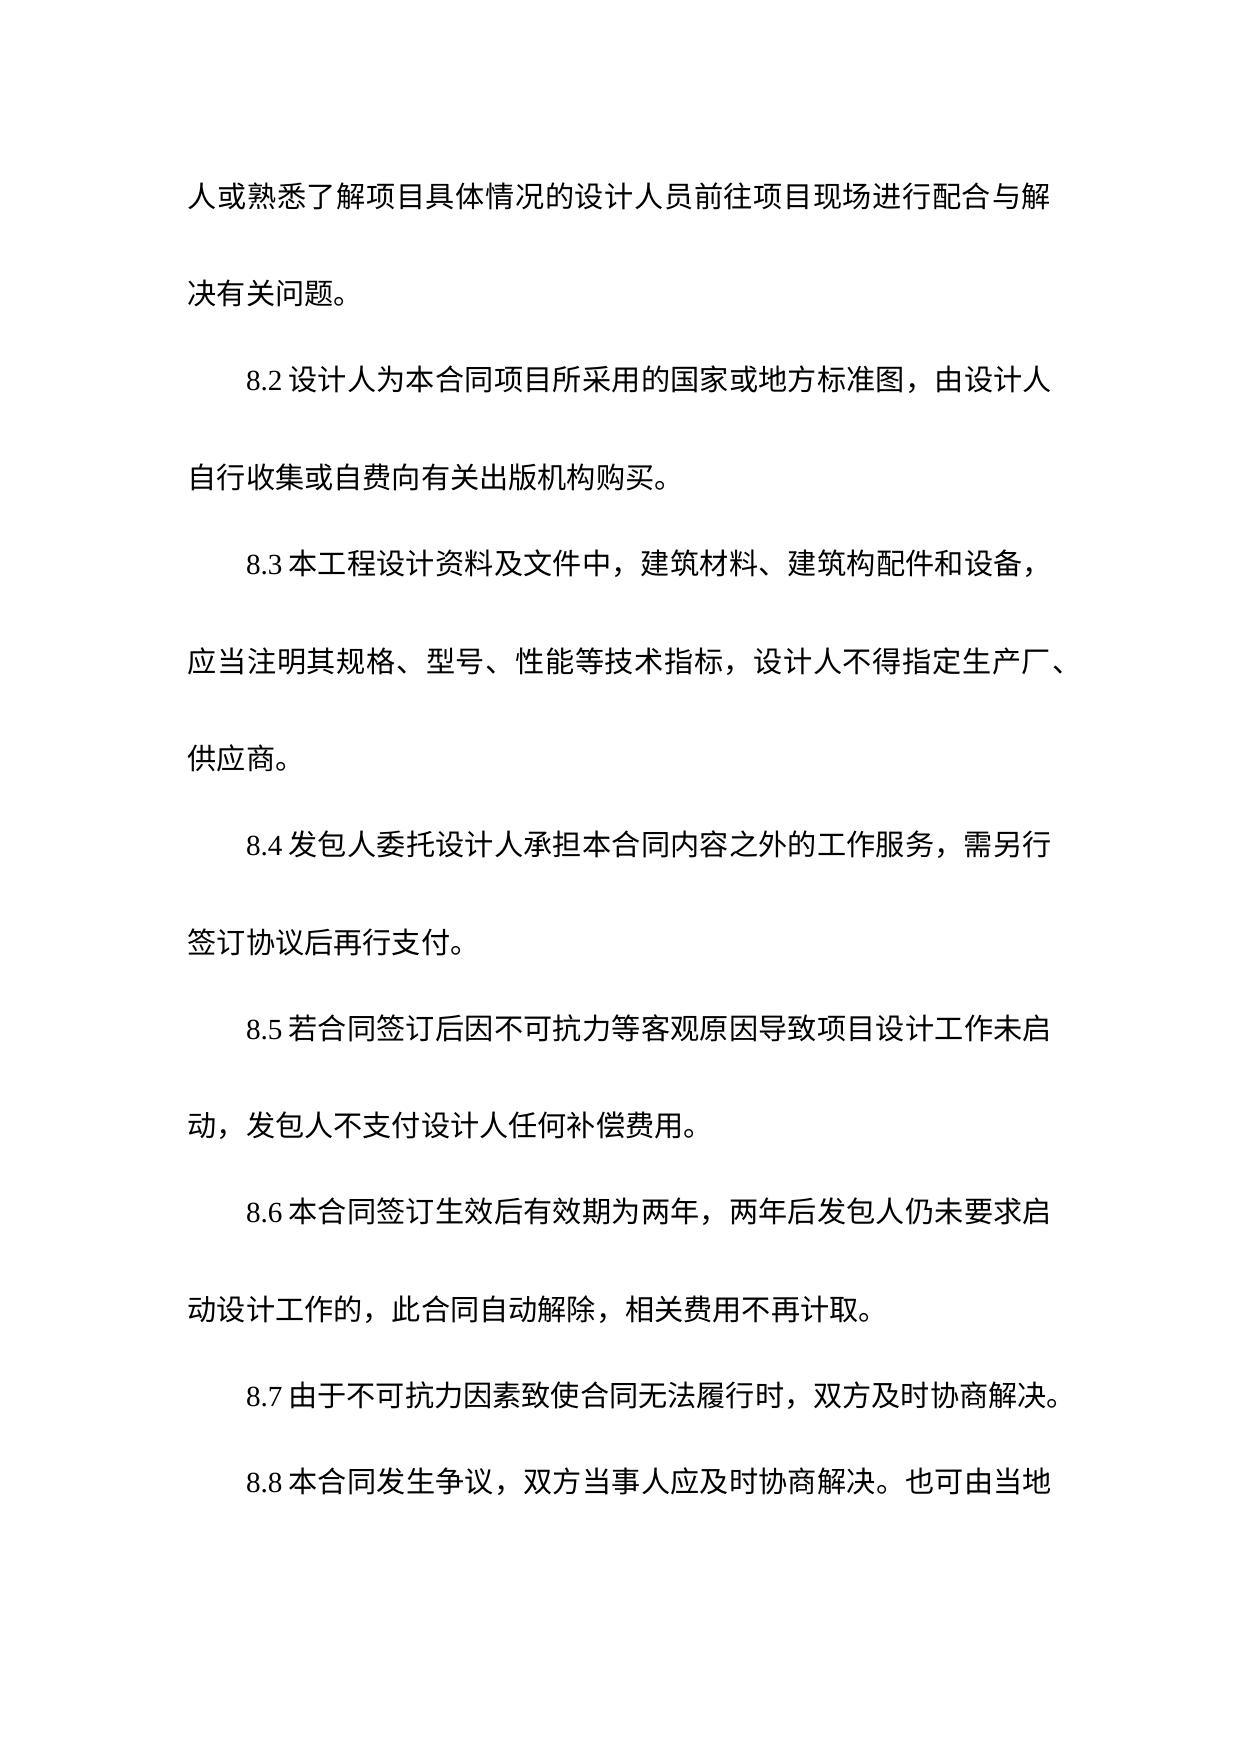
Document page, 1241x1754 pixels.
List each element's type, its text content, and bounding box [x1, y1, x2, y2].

text 8.4发包人委托设计人承担本合同内容之外的工作服务，需另行签订协议后再行支付。 [187, 810, 1053, 973]
text 8.6本合同签订生效后有效期为两年，两年后发包人仍未要求启动设计工作的，此合同自动解除，相关费用不再计取。 [187, 1178, 1053, 1340]
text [187, 1447, 1053, 1512]
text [187, 162, 1053, 324]
text 8.2设计人为本合同项目所采用的国家或地方标准图，由设计人自行收集或自费向有关出版机构购买。 [187, 346, 1053, 508]
text 8.3本工程设计资料及文件中，建筑材料、建筑构配件和设备，应当注明其规格、型号、性能等技术指标，设计人不得指定生产厂、供应商。 [187, 529, 1053, 789]
text 8.7由于不可抗力因素致使合同无法履行时，双方及时协商解决。 [187, 1361, 1053, 1426]
text 8.5若合同签订后因不可抗力等客观原因导致项目设计工作未启动，发包人不支付设计人任何补偿费用。 [187, 994, 1053, 1157]
